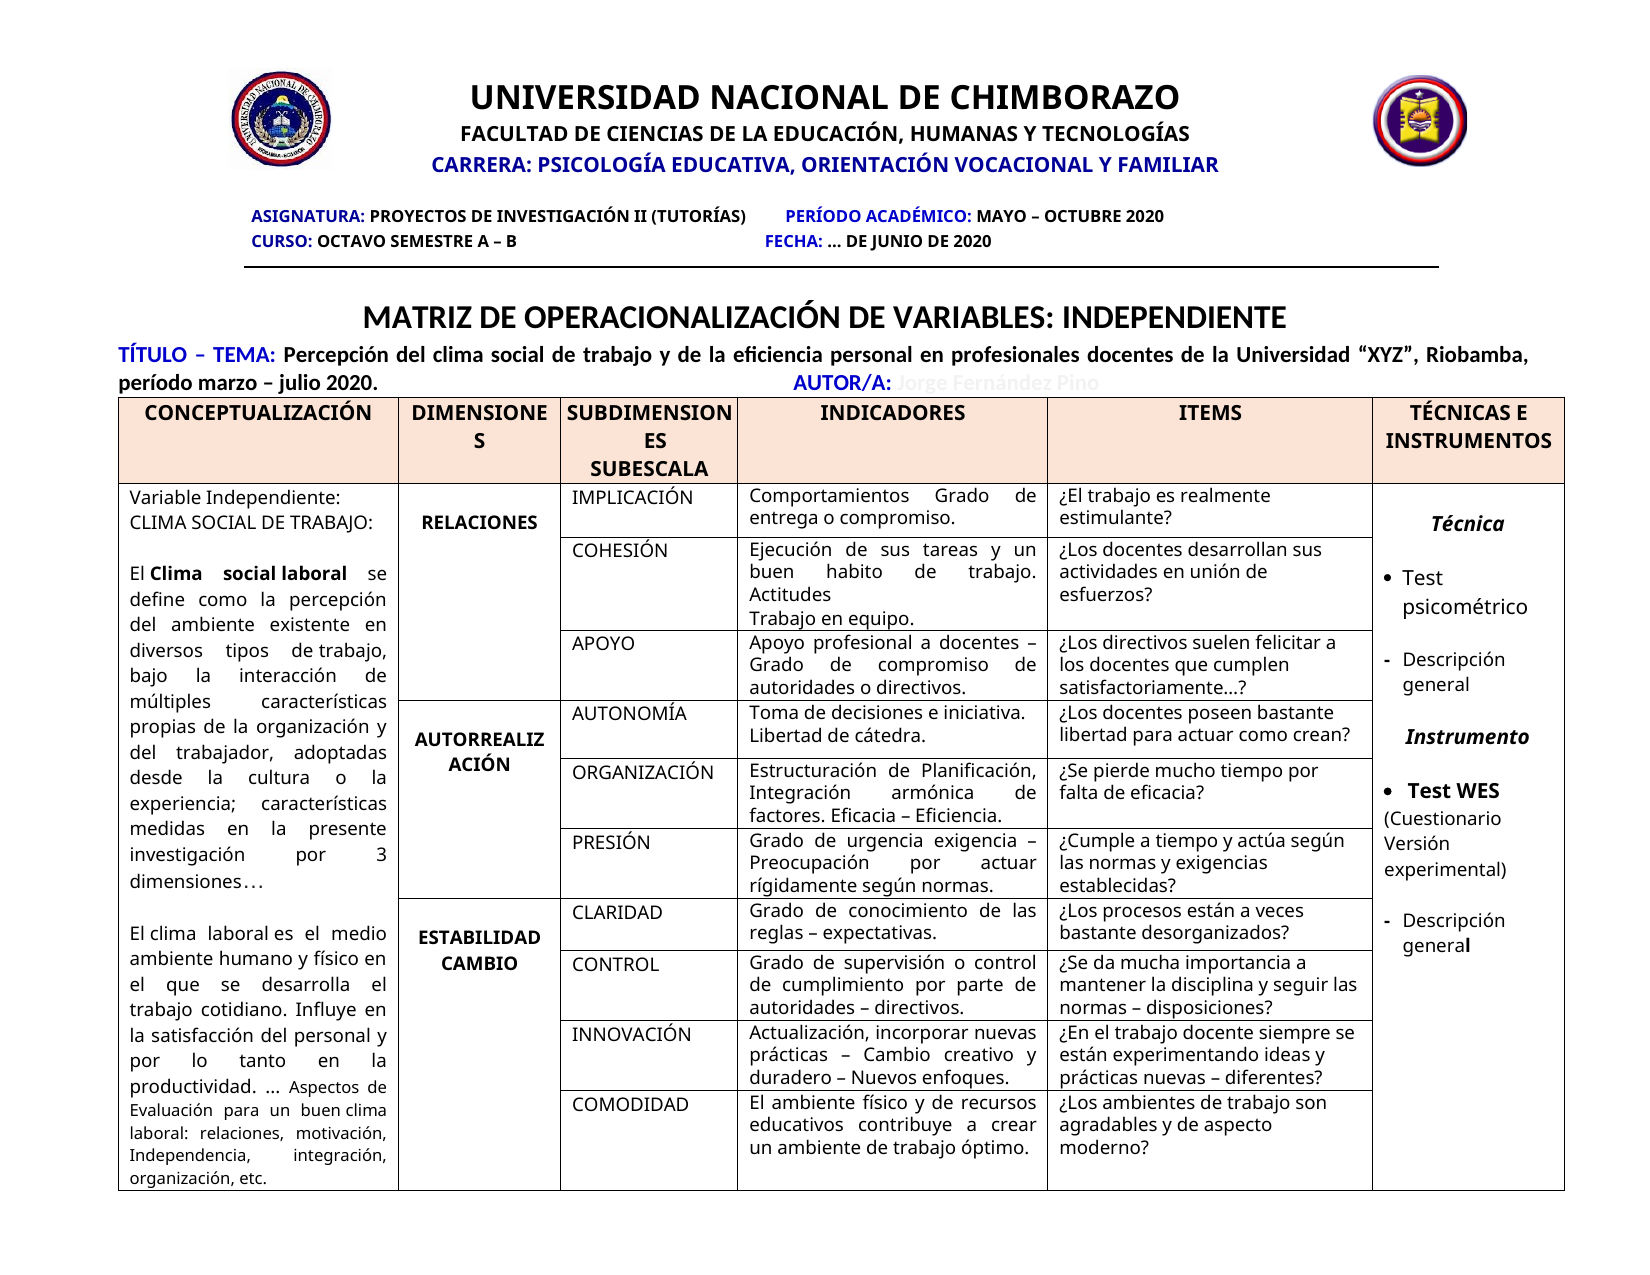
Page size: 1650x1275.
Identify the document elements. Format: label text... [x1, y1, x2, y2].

table_cell APOYO [561, 631, 737, 700]
table_cell Comportamientos Grado de entrega o compromiso. [738, 484, 1047, 537]
table_cell Grado de conocimiento de las reglas – expectativas. [738, 899, 1047, 950]
text TÍTULO – TEMA: Percepción del clima social de trabajo y de la eficiencia personal en profesionales docentes de la Universidad “XYZ”, Riobamba, período marzo – julio 2020. AUTOR/A: Jorge Fernández Pino [118, 341, 1532, 397]
table_header TÉCNICAS E INSTRUMENTOS [1373, 398, 1564, 483]
table_cell ¿Se da mucha importancia a mantener la disciplina y seguir las normas – disposiciones? [1048, 951, 1372, 1020]
table_cell ORGANIZACIÓN [561, 759, 737, 828]
table_cell CONTROL [561, 951, 737, 1020]
table_cell PRESIÓN [561, 829, 737, 898]
table_cell ¿Los docentes desarrollan sus actividades en unión de esfuerzos? [1048, 538, 1372, 630]
table_cell COMODIDAD [561, 1091, 737, 1189]
table_cell Ejecución de sus tareas y un buen habito de trabajo. Actitudes Trabajo en equipo. [738, 538, 1047, 630]
table_cell CLARIDAD [561, 899, 737, 950]
table_cell Actualización, incorporar nuevas prácticas – Cambio creativo y duradero – Nuevos enfoques. [738, 1021, 1047, 1090]
table_cell El ambiente físico y de recursos educativos contribuye a crear un ambiente de trabajo óptimo. [738, 1091, 1047, 1189]
table_header SUBDIMENSIONES SUBESCALA [561, 398, 737, 483]
table_cell Grado de supervisión o control de cumplimiento por parte de autoridades – directivos. [738, 951, 1047, 1020]
table_cell Variable Independiente: CLIMA SOCIAL DE TRABAJO: El Clima social laboral se define como la percepción del ambiente existente en diversos tipos de trabajo, bajo la interacción de múltiples características propias de la organización y del trabajador, adoptadas desde la cultura o la experiencia; características medidas en la presente investigación por 3 dimensiones… El clima laboral es el medio ambiente humano y físico en el que se desarrolla el trabajo cotidiano. Influye en la satisfacción del personal y por lo tanto en la productividad. ... Aspectos de Evaluación para un buen clima laboral: relaciones, motivación, Independencia, integración, organización, etc. [119, 484, 398, 1189]
table_cell Estructuración de Planificación, Integración armónica de factores. Eficacia – Eficiencia. [738, 759, 1047, 828]
table_cell Toma de decisiones e iniciativa. Libertad de cátedra. [738, 701, 1047, 758]
table_cell IMPLICACIÓN [561, 484, 737, 537]
table_header ITEMS [1048, 398, 1372, 483]
picture [228, 68, 333, 170]
picture [1372, 75, 1468, 167]
table_cell ESTABILIDAD CAMBIO [399, 899, 560, 1189]
table_cell Técnica Test psicométrico Descripción general Instrumento Test WES (Cuestionario Versión experimental) Descripción general [1373, 484, 1564, 1189]
table_header DIMENSIONES [399, 398, 560, 483]
table_header CONCEPTUALIZACIÓN [119, 398, 398, 483]
text MATRIZ DE OPERACIONALIZACIÓN DE VARIABLES: INDEPENDIENTE [118, 297, 1532, 337]
table_cell ¿En el trabajo docente siempre se están experimentando ideas y prácticas nuevas – diferentes? [1048, 1021, 1372, 1090]
table_cell AUTORREALIZACIÓN [399, 701, 560, 898]
table_cell AUTONOMÍA [561, 701, 737, 758]
table_cell Grado de urgencia exigencia – Preocupación por actuar rígidamente según normas. [738, 829, 1047, 898]
table_cell ¿Los procesos están a veces bastante desorganizados? [1048, 899, 1372, 950]
table_cell INNOVACIÓN [561, 1021, 737, 1090]
table_header INDICADORES [738, 398, 1047, 483]
table_cell ¿Los directivos suelen felicitar a los docentes que cumplen satisfactoriamente…? [1048, 631, 1372, 700]
table_cell ¿El trabajo es realmente estimulante? [1048, 484, 1372, 537]
table_cell RELACIONES [399, 484, 560, 700]
table_cell ¿Los docentes poseen bastante libertad para actuar como crean? [1048, 701, 1372, 758]
table_cell ¿Cumple a tiempo y actúa según las normas y exigencias establecidas? [1048, 829, 1372, 898]
table_cell ¿Se pierde mucho tiempo por falta de eficacia? [1048, 759, 1372, 828]
table_cell COHESIÓN [561, 538, 737, 630]
table_cell ¿Los ambientes de trabajo son agradables y de aspecto moderno? [1048, 1091, 1372, 1189]
table_cell Apoyo profesional a docentes – Grado de compromiso de autoridades o directivos. [738, 631, 1047, 700]
